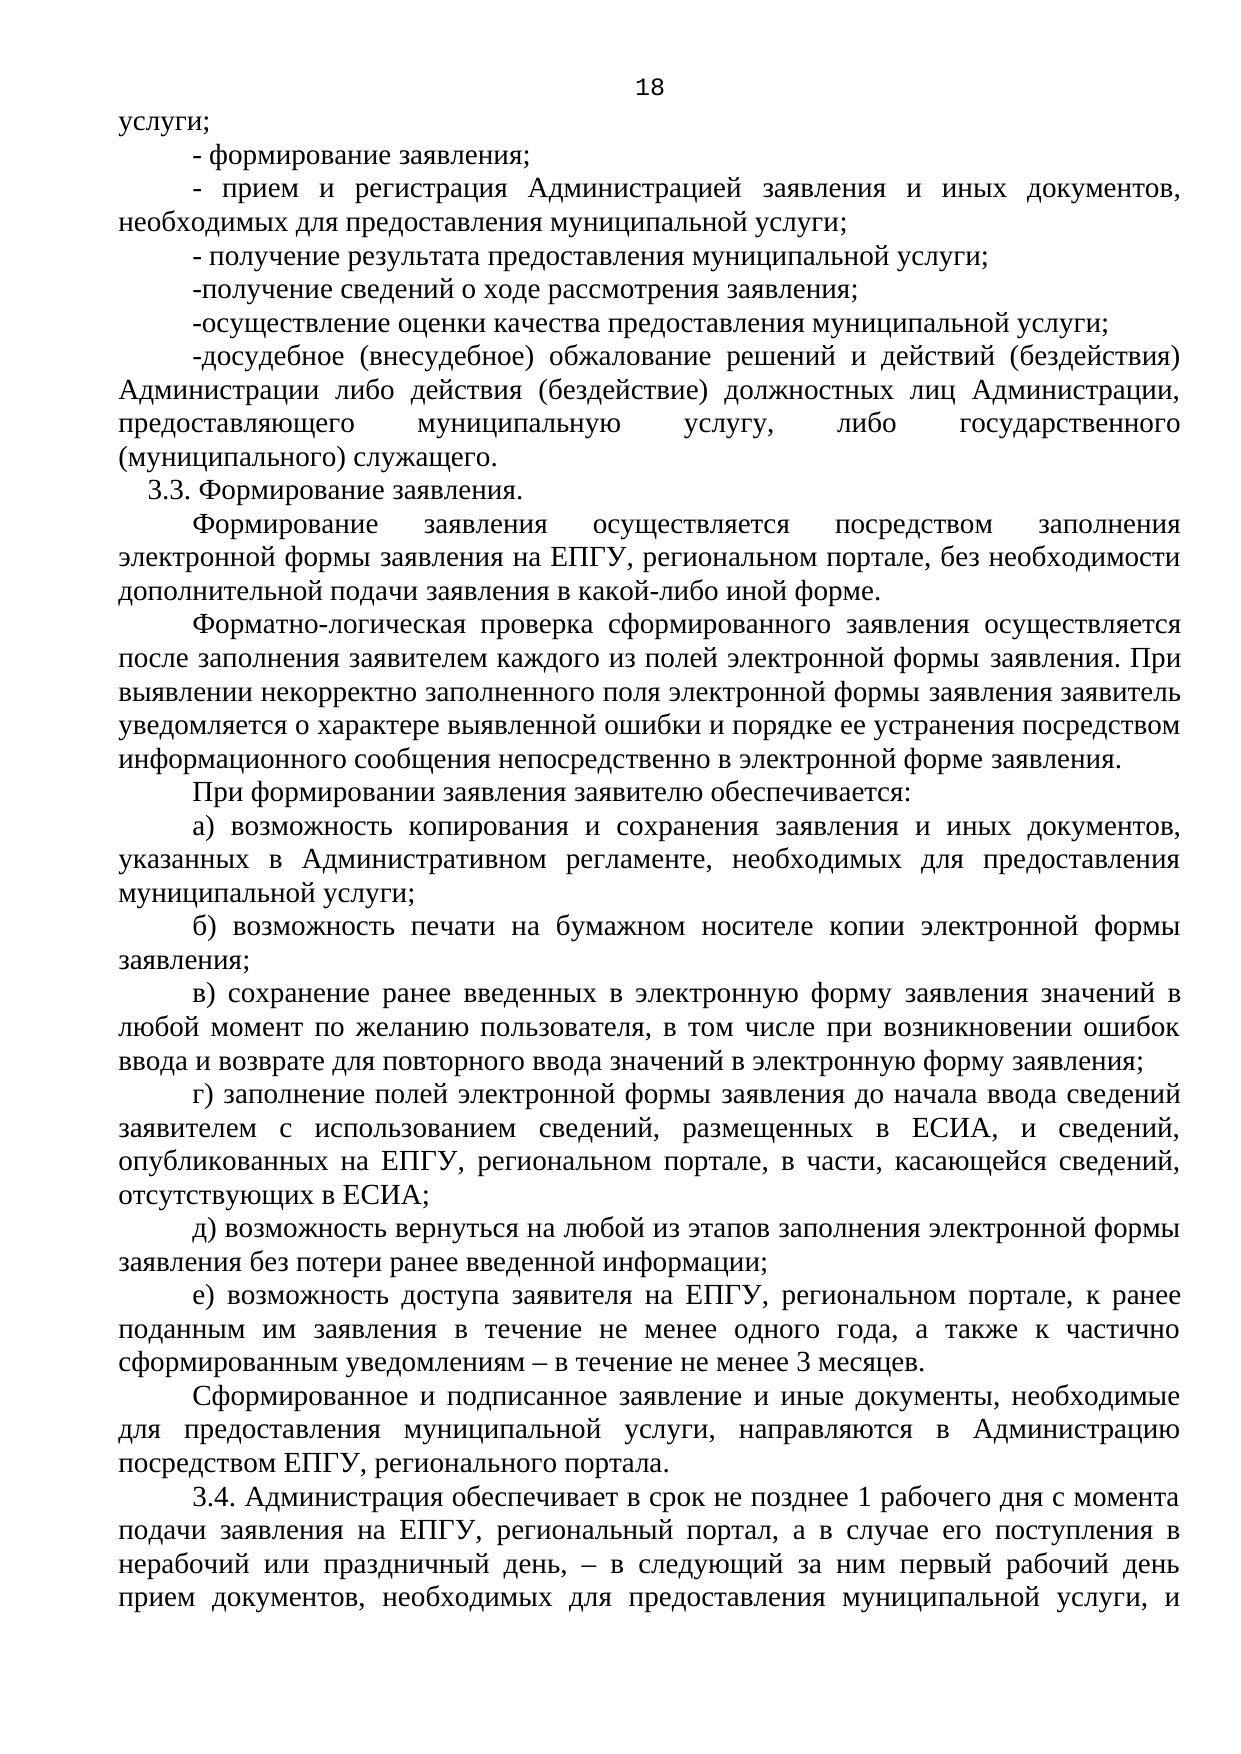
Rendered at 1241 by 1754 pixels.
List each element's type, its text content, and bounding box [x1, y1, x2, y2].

text -осуществление оценки качества предоставления муниципальной услуги; [118, 305, 1181, 338]
text д) возможность вернуться на любой из этапов заполнения электронной формы заявления без потери ранее введенной информации; [118, 1210, 1181, 1277]
text б) возможность печати на бумажном носителе копии электронной формы заявления; [118, 908, 1181, 976]
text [118, 103, 1181, 137]
text - формирование заявления; [118, 137, 1181, 171]
text Сформированное и подписанное заявление и иные документы, необходимые для предоставления муниципальной услуги, направляются в Администрацию посредством ЕПГУ, регионального портала. [118, 1378, 1181, 1479]
text -получение сведений о ходе рассмотрения заявления; [118, 271, 1181, 305]
text При формировании заявления заявителю обеспечивается: [118, 774, 1181, 808]
text Форматно-логическая проверка сформированного заявления осуществляется после заполнения заявителем каждого из полей электронной формы заявления. При выявлении некорректно заполненного поля электронной формы заявления заявитель уведомляется о характере выявленной ошибки и порядке ее устранения посредством информационного сообщения непосредственно в электронной форме заявления. [118, 607, 1181, 774]
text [118, 1479, 1181, 1613]
text Формирование заявления осуществляется посредством заполнения электронной формы заявления на ЕПГУ, региональном портале, без необходимости дополнительной подачи заявления в какой-либо иной форме. [118, 506, 1181, 607]
text г) заполнение полей электронной формы заявления до начала ввода сведений заявителем с использованием сведений, размещенных в ЕСИА, и сведений, опубликованных на ЕПГУ, региональном портале, в части, касающейся сведений, отсутствующих в ЕСИА; [118, 1076, 1181, 1210]
text е) возможность доступа заявителя на ЕПГУ, региональном портале, к ранее поданным им заявления в течение не менее одного года, а также к частично сформированным уведомлениям – в течение не менее 3 месяцев. [118, 1277, 1181, 1378]
text - прием и регистрация Администрацией заявления и иных документов, необходимых для предоставления муниципальной услуги; [118, 171, 1181, 238]
text -досудебное (внесудебное) обжалование решений и действий (бездействия) Администрации либо действия (бездействие) должностных лиц Администрации, предоставляющего муниципальную услугу, либо государственного (муниципального) служащего. [118, 338, 1181, 472]
text 3.3. Формирование заявления. [118, 472, 1181, 506]
text в) сохранение ранее введенных в электронную форму заявления значений в любой момент по желанию пользователя, в том числе при возникновении ошибок ввода и возврате для повторного ввода значений в электронную форму заявления; [118, 976, 1181, 1076]
text а) возможность копирования и сохранения заявления и иных документов, указанных в Административном регламенте, необходимых для предоставления муниципальной услуги; [118, 808, 1181, 908]
text - получение результата предоставления муниципальной услуги; [118, 238, 1181, 271]
